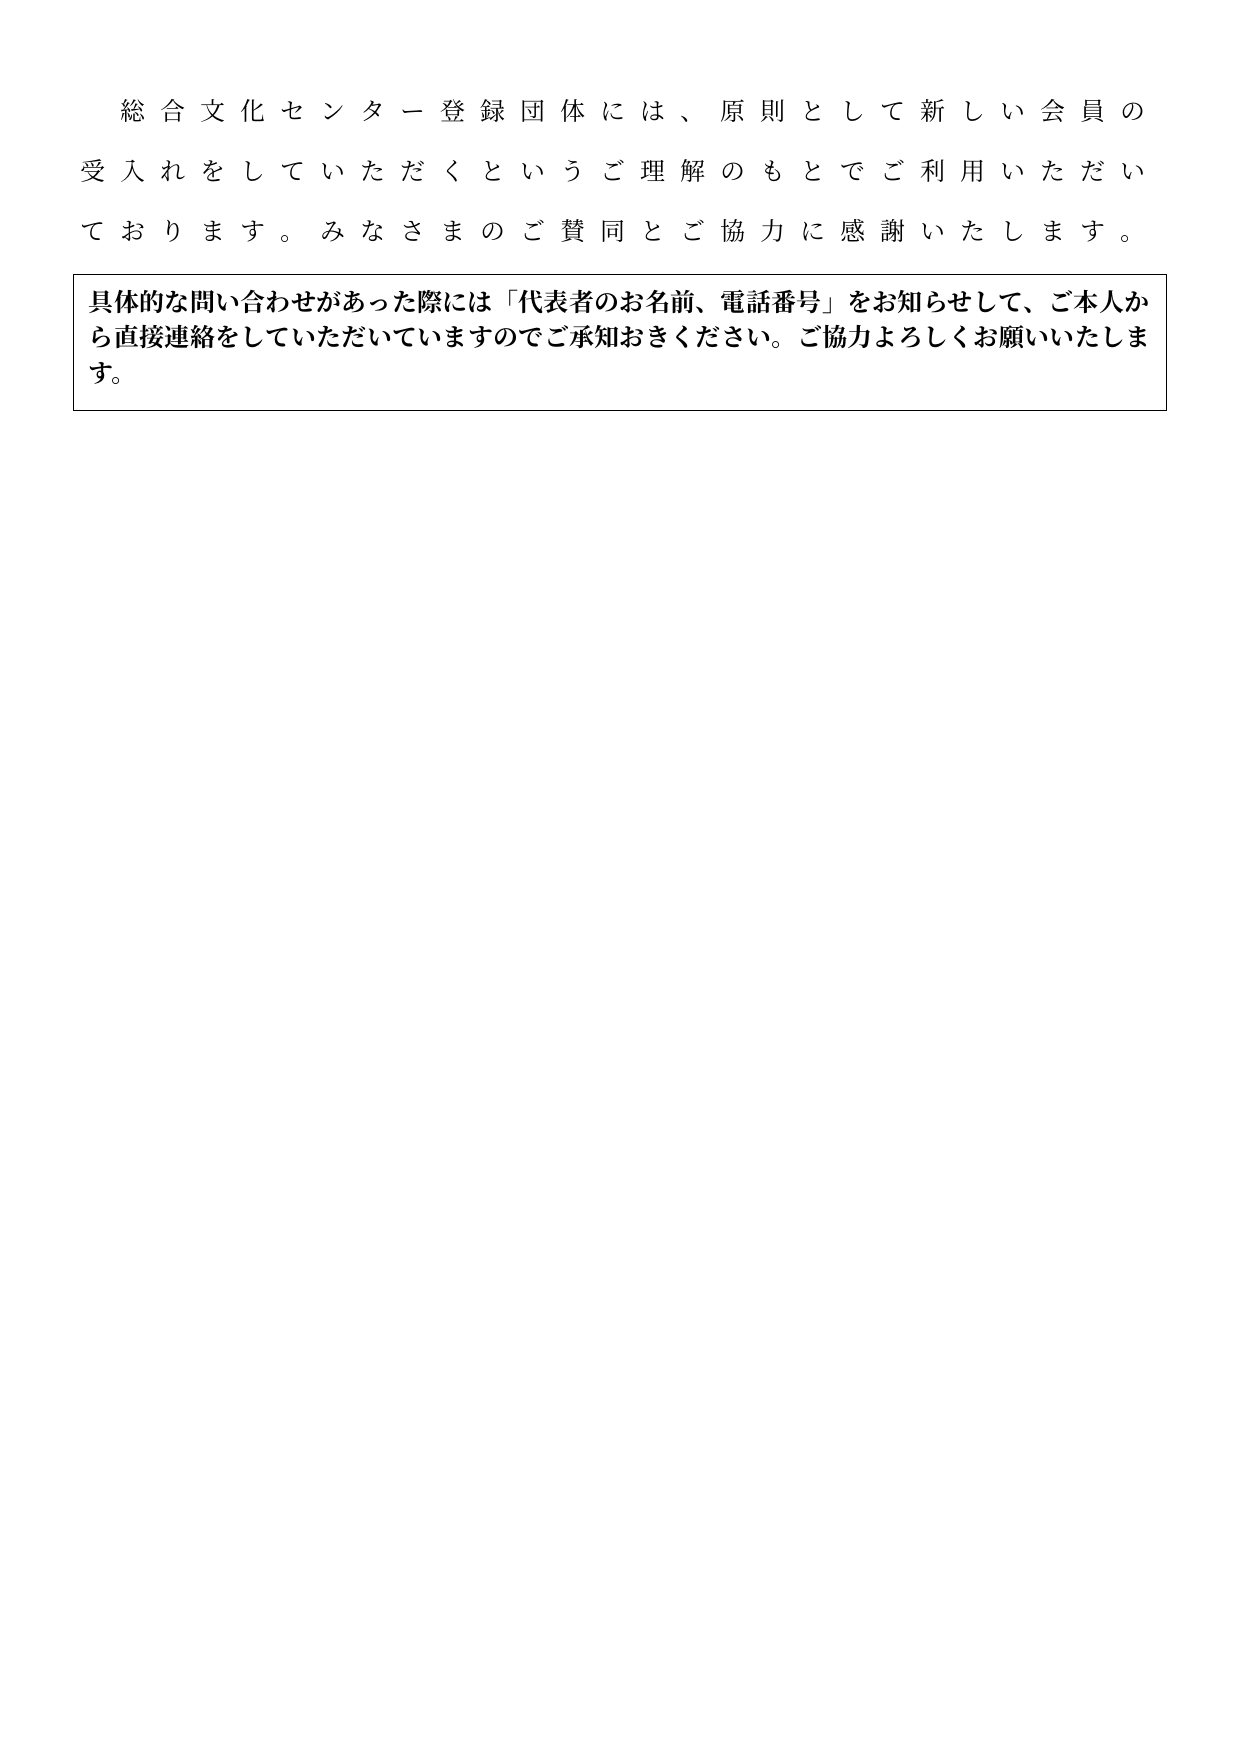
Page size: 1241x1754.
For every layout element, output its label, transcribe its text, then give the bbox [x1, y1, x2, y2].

text 総合文化センター登録団体には、原則として新しい会員の受入れをしていただくというご理解のもとでご利用いただいております。みなさまのご賛同とご協力に感謝いたします。 [80, 79, 1160, 260]
